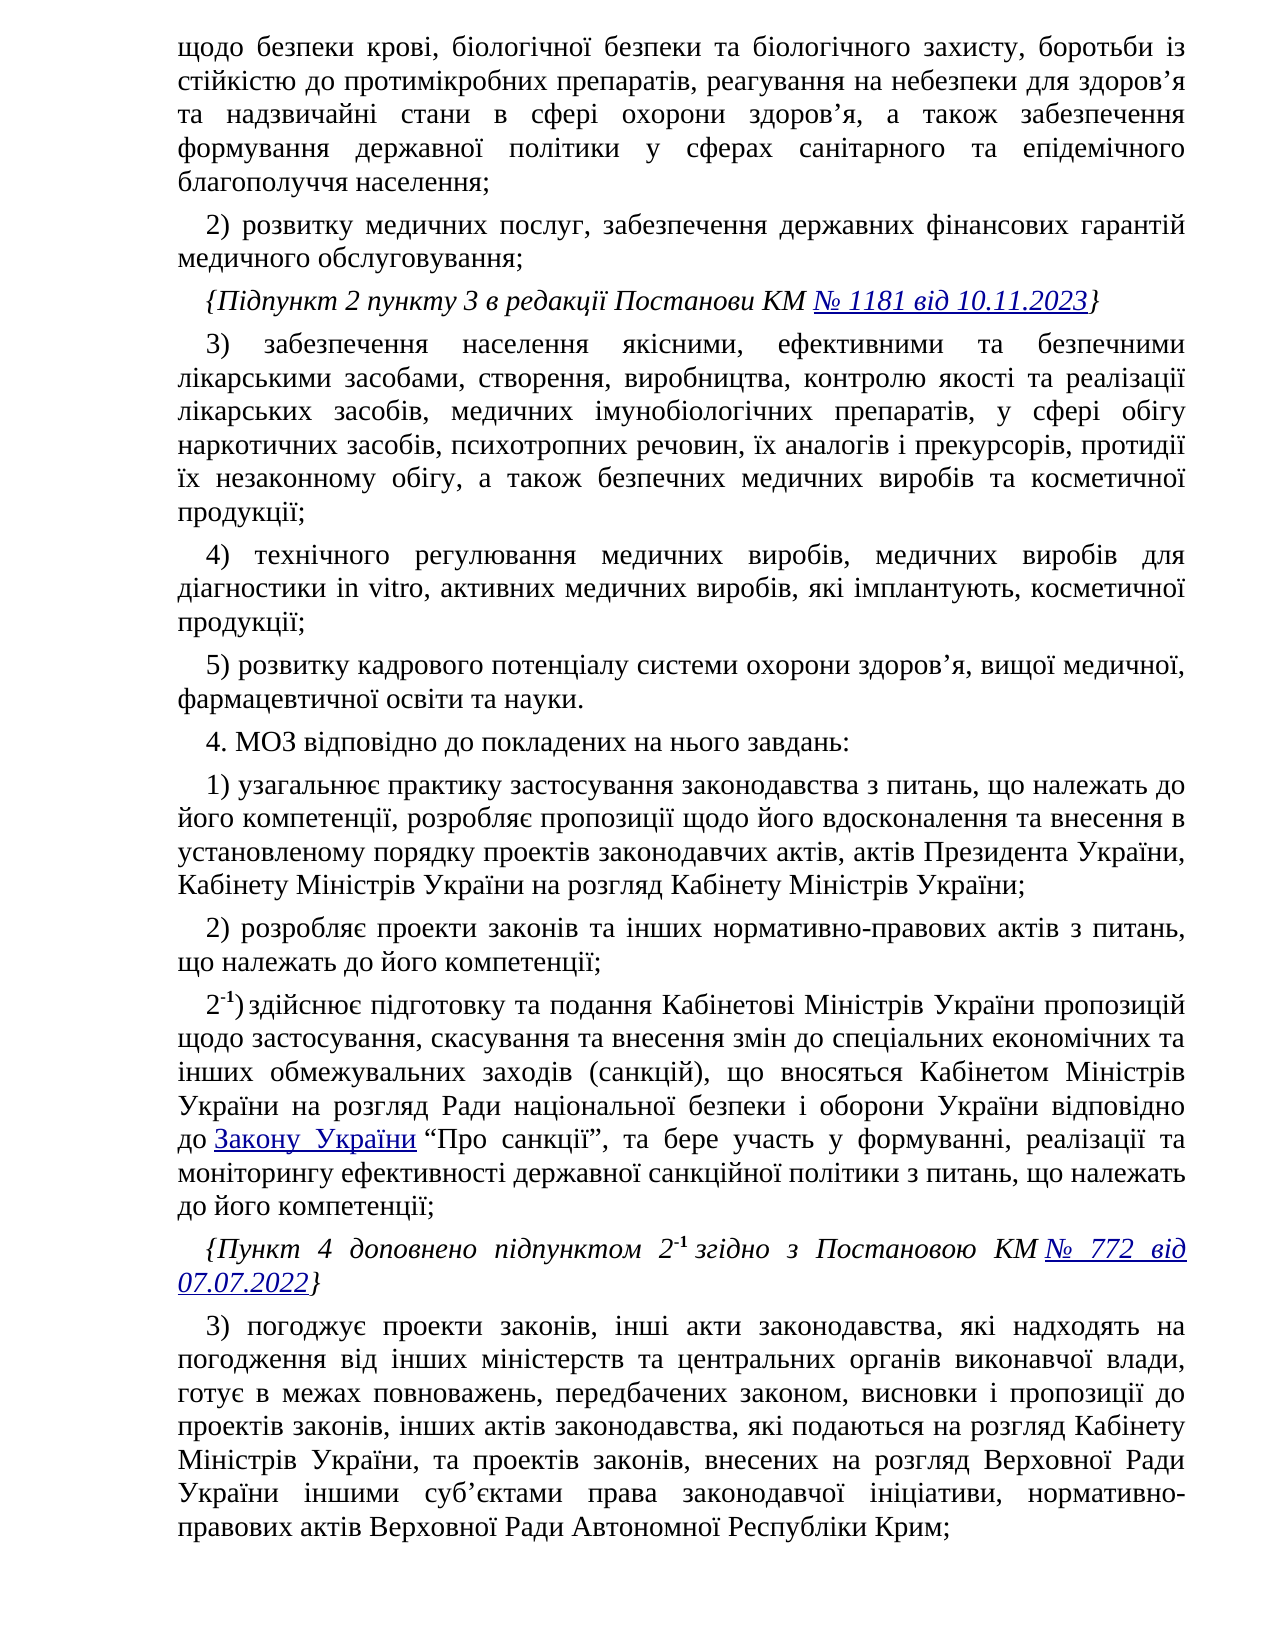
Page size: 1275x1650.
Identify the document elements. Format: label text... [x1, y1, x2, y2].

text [177, 29, 1186, 197]
text 2) розвитку медичних послуг, забезпечення державних фінансових гарантій медичного обслуговування; [177, 207, 1186, 274]
text 2-1) здійснює підготовку та подання Кабінетові Міністрів України пропозицій щодо застосування, скасування та внесення змін до спеціальних економічних та інших обмежувальних заходів (санкцій), що вносяться Кабінетом Міністрів України на розгляд Ради національної безпеки і оборони України відповідно до Закону України “Про санкції”, та бере участь у формуванні, реалізації та моніторингу ефективності державної санкційної політики з питань, що належать до його компетенції; [177, 987, 1186, 1222]
text 3) погоджує проекти законів, інші акти законодавства, які надходять на погодження від інших міністерств та центральних органів виконавчої влади, готує в межах повноважень, передбачених законом, висновки і пропозиції до проектів законів, інших актів законодавства, які подаються на розгляд Кабінету Міністрів України, та проектів законів, внесених на розгляд Верховної Ради України іншими суб’єктами права законодавчої ініціативи, нормативно-правових актів Верховної Ради Автономної Республіки Крим; [177, 1308, 1186, 1543]
text 5) розвитку кадрового потенціалу системи охорони здоров’я, вищої медичної, фармацевтичної освіти та науки. [177, 647, 1186, 714]
text 4) технічного регулювання медичних виробів, медичних виробів для діагностики in vitro, активних медичних виробів, які імплантують, косметичної продукції; [177, 537, 1186, 638]
text 4. МОЗ відповідно до покладених на нього завдань: [177, 724, 1186, 757]
text 1) узагальнює практику застосування законодавства з питань, що належать до його компетенції, розробляє пропозиції щодо його вдосконалення та внесення в установленому порядку проектів законодавчих актів, актів Президента України, Кабінету Міністрів України на розгляд Кабінету Міністрів України; [177, 767, 1186, 901]
text {Підпункт 2 пункту 3 в редакції Постанови КМ № 1181 від 10.11.2023} [177, 283, 1186, 317]
text {Пункт 4 доповнено підпунктом 2-1 згідно з Постановою КМ № 772 від 07.07.2022} [177, 1231, 1186, 1298]
text 2) розробляє проекти законів та інших нормативно-правових актів з питань, що належать до його компетенції; [177, 910, 1186, 977]
text 3) забезпечення населення якісними, ефективними та безпечними лікарськими засобами, створення, виробництва, контролю якості та реалізації лікарських засобів, медичних імунобіологічних препаратів, у сфері обігу наркотичних засобів, психотропних речовин, їх аналогів і прекурсорів, протидії їх незаконному обігу, а також безпечних медичних виробів та косметичної продукції; [177, 326, 1186, 528]
